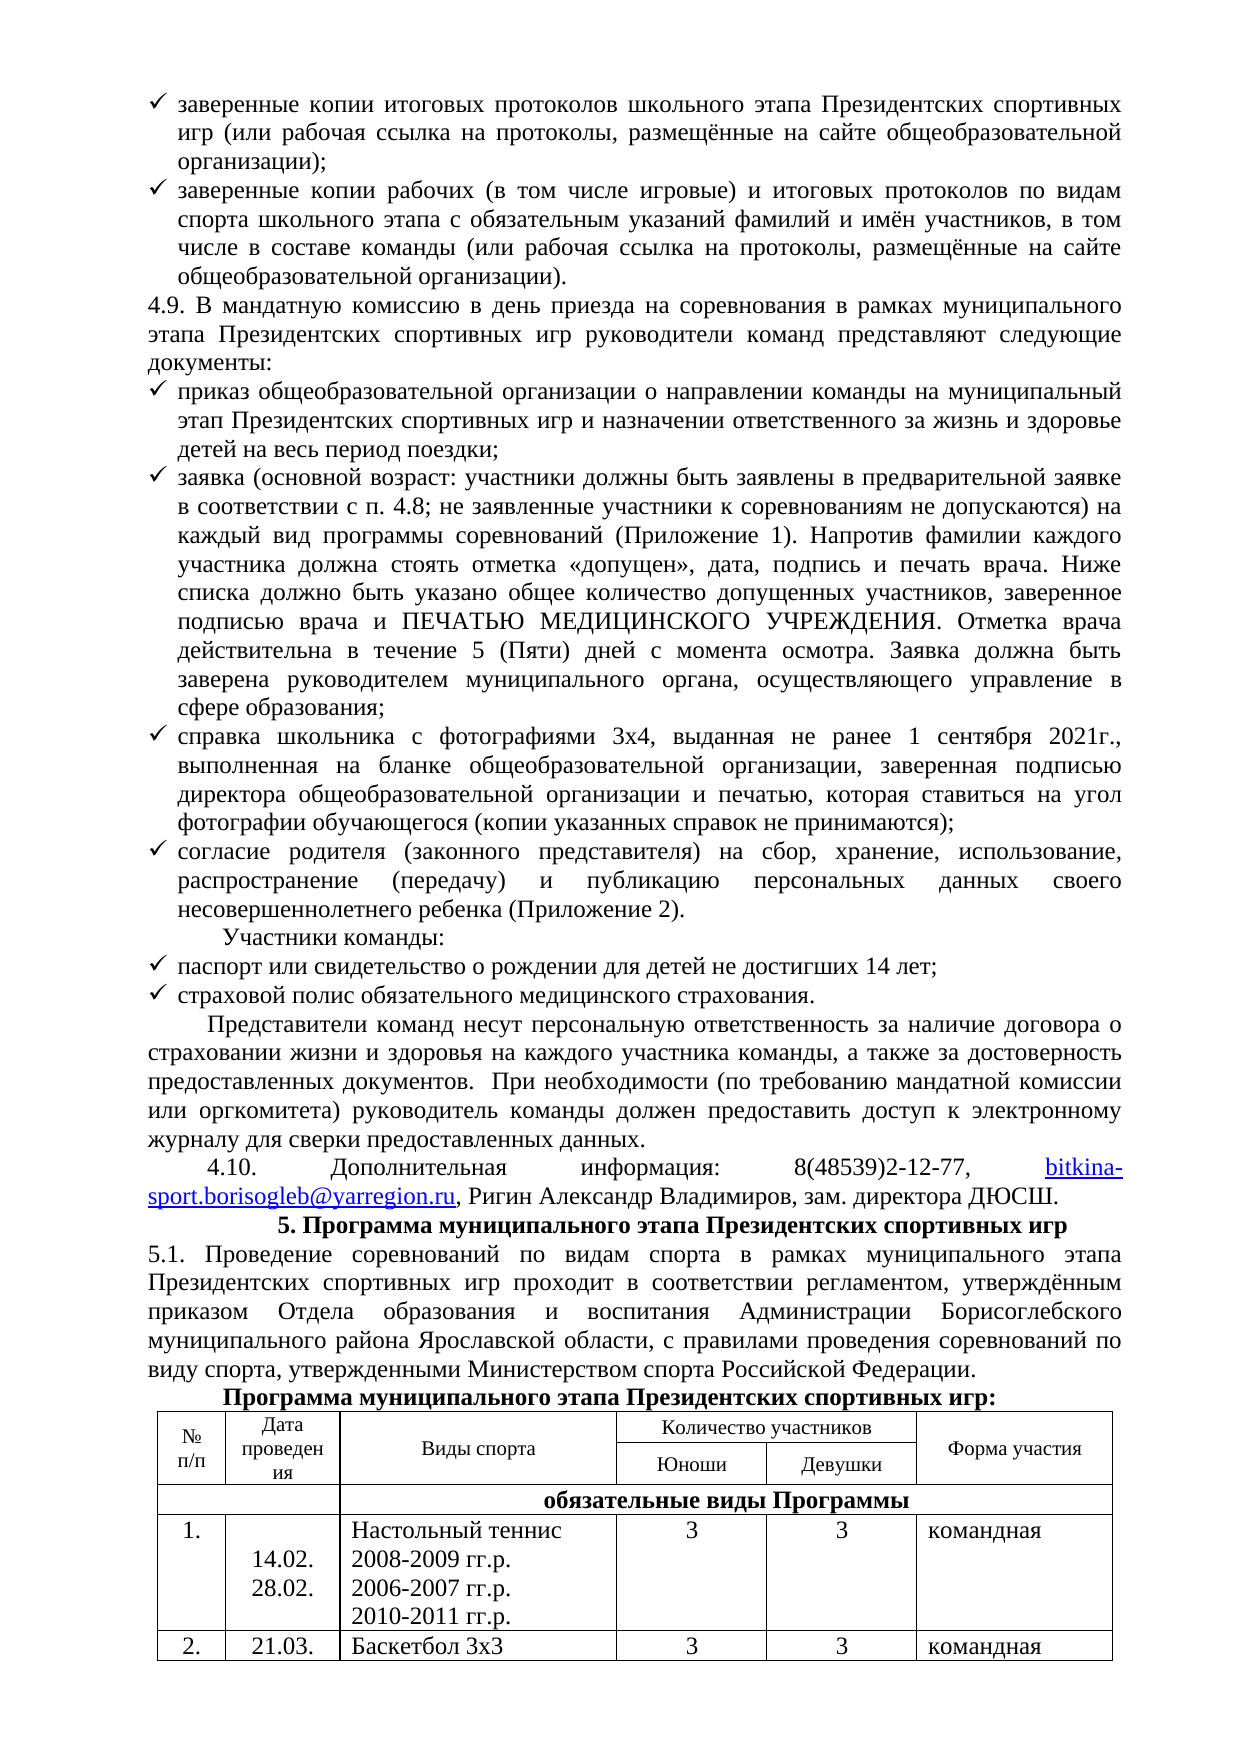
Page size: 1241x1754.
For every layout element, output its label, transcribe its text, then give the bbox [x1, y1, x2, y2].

table_header Количество участников [617, 1412, 916, 1442]
table_cell 1. [158, 1515, 225, 1630]
list справка школьника с фотографиями 3х4, выданная не ранее 1 сентября 2021г., выполненная на бланке общеобразовательной организации, заверенная подписью директора общеобразовательной организации и печатью, которая ставиться на угол фотографии обучающегося (копии указанных справок не принимаются); [148, 721, 1123, 836]
list заверенные копии рабочих (в том числе игровые) и итоговых протоколов по видам спорта школьного этапа с обязательным указаний фамилий и имён участников, в том числе в составе команды (или рабочая ссылка на протоколы, размещённые на сайте общеобразовательной организации). [148, 175, 1123, 290]
table_cell 3 [767, 1631, 916, 1660]
table_header Дата проведения [226, 1412, 339, 1484]
text 5.1. Проведение соревнований по видам спорта в рамках муниципального этапа Президентских спортивных игр проходит в соответствии регламентом, утверждённым приказом Отдела образования и воспитания Администрации Борисоглебского муниципального района Ярославской области, с правилами проведения соревнований по виду спорта, утвержденными Министерством спорта Российской Федерации. [148, 1239, 1123, 1382]
table_cell обязательные виды Программы [341, 1485, 1112, 1514]
table_cell 3 [617, 1515, 766, 1630]
table_header № п/п [158, 1412, 225, 1484]
table_cell Юноши [617, 1443, 766, 1484]
table_cell 3 [617, 1631, 766, 1660]
list заявка (основной возраст: участники должны быть заявлены в предварительной заявке в соответствии с п. 4.8; не заявленные участники к соревнованиям не допускаются) на каждый вид программы соревнований (Приложение 1). Напротив фамилии каждого участника должна стоять отметка «допущен», дата, подпись и печать врача. Ниже списка должно быть указано общее количество допущенных участников, заверенное подписью врача и ПЕЧАТЬЮ МЕДИЦИНСКОГО УЧРЕЖДЕНИЯ. Отметка врача действительна в течение 5 (Пяти) дней с момента осмотра. Заявка должна быть заверена руководителем муниципального органа, осуществляющего управление в сфере образования; [148, 462, 1123, 721]
table_cell [158, 1485, 339, 1514]
table_cell 3 [767, 1515, 916, 1630]
table_cell Девушки [767, 1443, 916, 1484]
table_cell 2. [158, 1631, 225, 1660]
list страховой полис обязательного медицинского страхования. [148, 980, 1123, 1009]
table_cell командная [917, 1631, 1112, 1660]
text 4.10. Дополнительная информация: 8(48539)2-12-77, bitkina-sport.borisogleb@yarregion.ru, Ригин Александр Владимиров, зам. директора ДЮСШ. [148, 1152, 1123, 1210]
table_header Форма участия [917, 1412, 1112, 1484]
table_header Виды спорта [341, 1412, 616, 1484]
text 5. Программа муниципального этапа Президентских спортивных игр [148, 1210, 1123, 1239]
text 4.9. В мандатную комиссию в день приезда на соревнования в рамках муниципального этапа Президентских спортивных игр руководители команд представляют следующие документы: [148, 290, 1123, 376]
table_cell 14.02. 28.02. [226, 1515, 339, 1630]
text Участники команды: [148, 922, 1123, 951]
list приказ общеобразовательной организации о направлении команды на муниципальный этап Президентских спортивных игр и назначении ответственного за жизнь и здоровье детей на весь период поездки; [148, 376, 1123, 462]
table_cell 21.03. [226, 1631, 339, 1660]
list паспорт или свидетельство о рождении для детей не достигших 14 лет; [148, 951, 1123, 980]
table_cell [341, 1631, 616, 1660]
list согласие родителя (законного представителя) на сбор, хранение, использование, распространение (передачу) и публикацию персональных данных своего несовершеннолетнего ребенка (Приложение 2). [148, 836, 1123, 922]
text Программа муниципального этапа Президентских спортивных игр: [148, 1382, 1123, 1411]
text Представители команд несут персональную ответственность за наличие договора о страховании жизни и здоровья на каждого участника команды, а также за достоверность предоставленных документов. При необходимости (по требованию мандатной комиссии или оргкомитета) руководитель команды должен предоставить доступ к электронному журналу для сверки предоставленных данных. [148, 1009, 1123, 1152]
table_cell командная [917, 1515, 1112, 1630]
table_cell Настольный теннис 2008-2009 гг.р. 2006-2007 гг.р. 2010-2011 гг.р. [341, 1515, 616, 1630]
